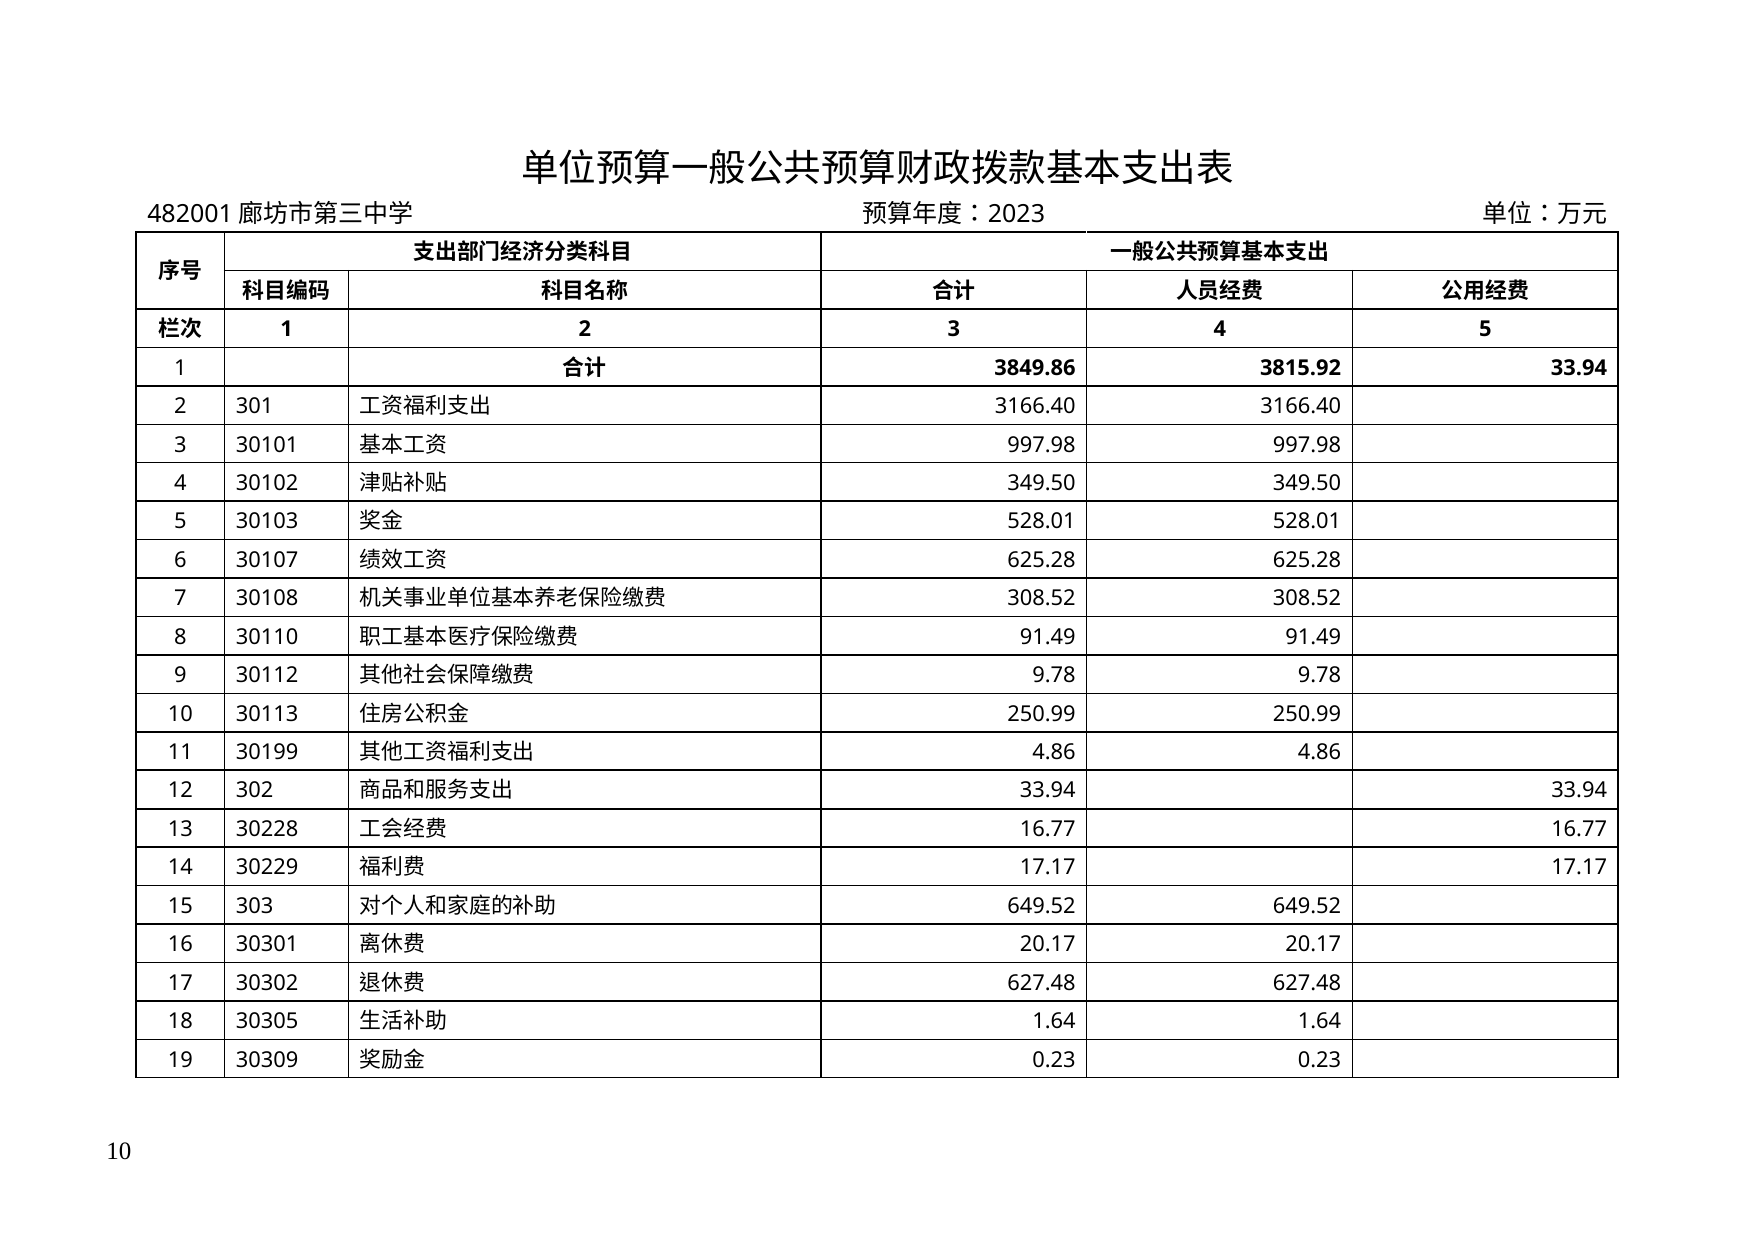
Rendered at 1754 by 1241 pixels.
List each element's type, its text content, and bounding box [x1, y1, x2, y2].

table_cell [1353, 617, 1617, 654]
table_cell 商品和服务支出 [349, 771, 820, 808]
table_cell 8 [137, 617, 224, 654]
table_cell 离休费 [349, 925, 820, 962]
table_cell 30229 [225, 848, 348, 885]
table_cell 17.17 [1353, 848, 1617, 885]
table_header 预算年度：2023 [822, 195, 1086, 231]
table_cell 649.52 [822, 886, 1086, 923]
table_cell 福利费 [349, 848, 820, 885]
table_cell 基本工资 [349, 425, 820, 462]
table_cell [1353, 886, 1617, 923]
table_cell [1353, 656, 1617, 692]
table_cell 3166.40 [822, 387, 1086, 423]
table_cell 13 [137, 810, 224, 846]
table_cell 30302 [225, 963, 348, 1000]
table_cell 16.77 [1353, 810, 1617, 846]
table_cell 一般公共预算基本支出 [822, 233, 1617, 270]
table_cell 528.01 [1087, 502, 1352, 539]
table_header 482001廊坊市第三中学 [137, 195, 820, 231]
table_cell 奖金 [349, 502, 820, 539]
table_cell 15 [137, 886, 224, 923]
table_header 单位：万元 [1087, 195, 1617, 231]
table_cell 30103 [225, 502, 348, 539]
table_cell 16.77 [822, 810, 1086, 846]
table_cell 对个人和家庭的补助 [349, 886, 820, 923]
table_cell 528.01 [822, 502, 1086, 539]
table_cell [225, 348, 348, 385]
table_cell 997.98 [1087, 425, 1352, 462]
table_cell 1 [225, 310, 348, 347]
table_cell 奖励金 [349, 1040, 820, 1077]
table_cell 机关事业单位基本养老保险缴费 [349, 579, 820, 616]
table_cell 4.86 [1087, 733, 1352, 769]
table_cell 349.50 [1087, 463, 1352, 500]
table_cell 其他工资福利支出 [349, 733, 820, 769]
table_cell [1353, 694, 1617, 731]
table_cell 33.94 [822, 771, 1086, 808]
table_cell 30228 [225, 810, 348, 846]
table_cell 19 [137, 1040, 224, 1077]
table_cell 30101 [225, 425, 348, 462]
table_cell 302 [225, 771, 348, 808]
table_cell 人员经费 [1087, 271, 1352, 308]
table_cell 17.17 [822, 848, 1086, 885]
table_cell 4.86 [822, 733, 1086, 769]
table_cell 3 [137, 425, 224, 462]
table_cell 11 [137, 733, 224, 769]
table_cell 625.28 [822, 540, 1086, 577]
table_cell 30112 [225, 656, 348, 692]
table_cell 30309 [225, 1040, 348, 1077]
table_cell [1087, 771, 1352, 808]
table_cell 职工基本医疗保险缴费 [349, 617, 820, 654]
table_cell [1353, 733, 1617, 769]
table_cell 3166.40 [1087, 387, 1352, 423]
table_cell 12 [137, 771, 224, 808]
table_cell 14 [137, 848, 224, 885]
table_cell 30110 [225, 617, 348, 654]
table_cell 2 [349, 310, 820, 347]
table_cell 250.99 [1087, 694, 1352, 731]
text 单位预算一般公共预算财政拨款基本支出表 [106, 142, 1648, 193]
table_cell 649.52 [1087, 886, 1352, 923]
table_cell 17 [137, 963, 224, 1000]
table_cell [1353, 1002, 1617, 1038]
table_cell 工资福利支出 [349, 387, 820, 423]
table_cell 349.50 [822, 463, 1086, 500]
table_cell 合计 [349, 348, 820, 385]
table_cell 627.48 [822, 963, 1086, 1000]
table_cell 5 [1353, 310, 1617, 347]
table_cell [1353, 540, 1617, 577]
table_cell 627.48 [1087, 963, 1352, 1000]
table_cell 20.17 [1087, 925, 1352, 962]
table_cell 16 [137, 925, 224, 962]
table_cell 9 [137, 656, 224, 692]
table_cell 303 [225, 886, 348, 923]
table_cell 序号 [137, 233, 224, 308]
table_cell 住房公积金 [349, 694, 820, 731]
table_cell 30108 [225, 579, 348, 616]
table_cell 301 [225, 387, 348, 423]
table_cell 4 [137, 463, 224, 500]
table_cell [1353, 463, 1617, 500]
table_cell 30305 [225, 1002, 348, 1038]
table_cell 栏次 [137, 310, 224, 347]
table_cell 科目名称 [349, 271, 820, 308]
table_cell 5 [137, 502, 224, 539]
table_cell 30102 [225, 463, 348, 500]
table_cell 科目编码 [225, 271, 348, 308]
table_cell 4 [1087, 310, 1352, 347]
table_cell 津贴补贴 [349, 463, 820, 500]
table_cell 支出部门经济分类科目 [225, 233, 820, 270]
table_cell 3815.92 [1087, 348, 1352, 385]
table_cell 997.98 [822, 425, 1086, 462]
table_cell 生活补助 [349, 1002, 820, 1038]
table_cell 91.49 [1087, 617, 1352, 654]
table_cell 公用经费 [1353, 271, 1617, 308]
table_cell 30199 [225, 733, 348, 769]
table_cell [1353, 963, 1617, 1000]
table_cell 9.78 [1087, 656, 1352, 692]
table_cell 0.23 [1087, 1040, 1352, 1077]
table_cell [1353, 502, 1617, 539]
table_cell 20.17 [822, 925, 1086, 962]
table_cell 1 [137, 348, 224, 385]
table_cell 91.49 [822, 617, 1086, 654]
table_cell 3849.86 [822, 348, 1086, 385]
table_cell [1087, 848, 1352, 885]
table_cell 2 [137, 387, 224, 423]
table_cell 0.23 [822, 1040, 1086, 1077]
table_cell 30301 [225, 925, 348, 962]
table_cell 工会经费 [349, 810, 820, 846]
table_cell 退休费 [349, 963, 820, 1000]
table_cell 308.52 [822, 579, 1086, 616]
table_cell 30113 [225, 694, 348, 731]
table_cell 33.94 [1353, 771, 1617, 808]
table_cell [1353, 387, 1617, 423]
table_cell 30107 [225, 540, 348, 577]
table_cell 其他社会保障缴费 [349, 656, 820, 692]
table_cell 6 [137, 540, 224, 577]
table_cell [1353, 425, 1617, 462]
table_cell 1.64 [1087, 1002, 1352, 1038]
table_cell 绩效工资 [349, 540, 820, 577]
table_cell 250.99 [822, 694, 1086, 731]
table_cell 625.28 [1087, 540, 1352, 577]
table_cell 合计 [822, 271, 1086, 308]
table_cell [1087, 810, 1352, 846]
table_cell [1353, 925, 1617, 962]
table_cell 33.94 [1353, 348, 1617, 385]
table_cell 308.52 [1087, 579, 1352, 616]
table_cell 7 [137, 579, 224, 616]
table_cell [1353, 1040, 1617, 1077]
table_cell 10 [137, 694, 224, 731]
table_cell 3 [822, 310, 1086, 347]
table_cell [1353, 579, 1617, 616]
table_cell 1.64 [822, 1002, 1086, 1038]
table_cell 18 [137, 1002, 224, 1038]
table_cell 9.78 [822, 656, 1086, 692]
